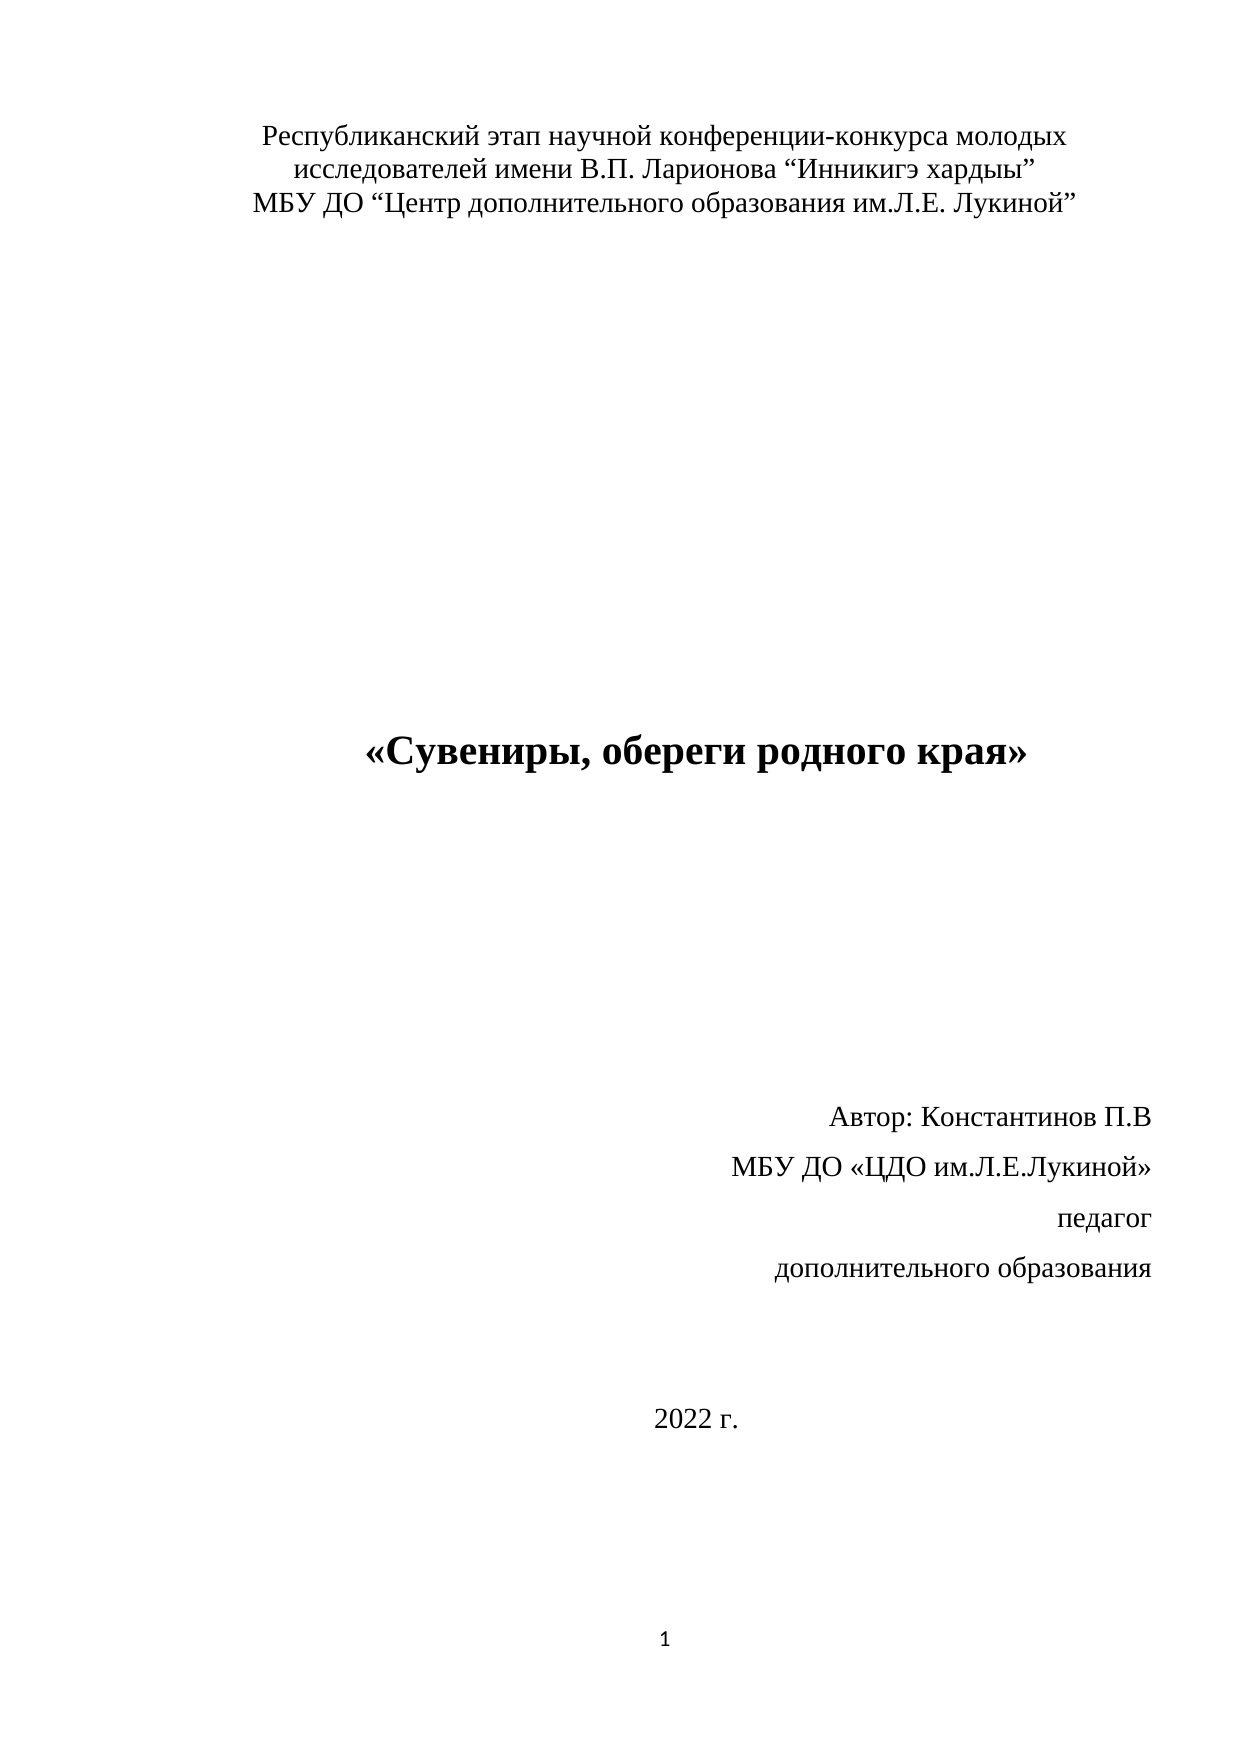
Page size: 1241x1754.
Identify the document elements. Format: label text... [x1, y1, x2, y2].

text 2022 г. [177, 1401, 1216, 1435]
text МБУ ДО “Центр дополнительного образования им.Л.Е. Лукиной” [177, 185, 1152, 219]
text МБУ ДО «ЦДО им.Л.Е.Лукиной» педагог [723, 1149, 1152, 1233]
text Республиканский этап научной конференции-конкурса молодых исследователей имени В.П. Ларионова “Инникигэ хардыы” [177, 118, 1152, 185]
text «Сувениры, обереги родного края» [177, 726, 1216, 773]
text дополнительного образования [723, 1250, 1152, 1284]
text Автор: Константинов П.В [723, 1099, 1152, 1133]
